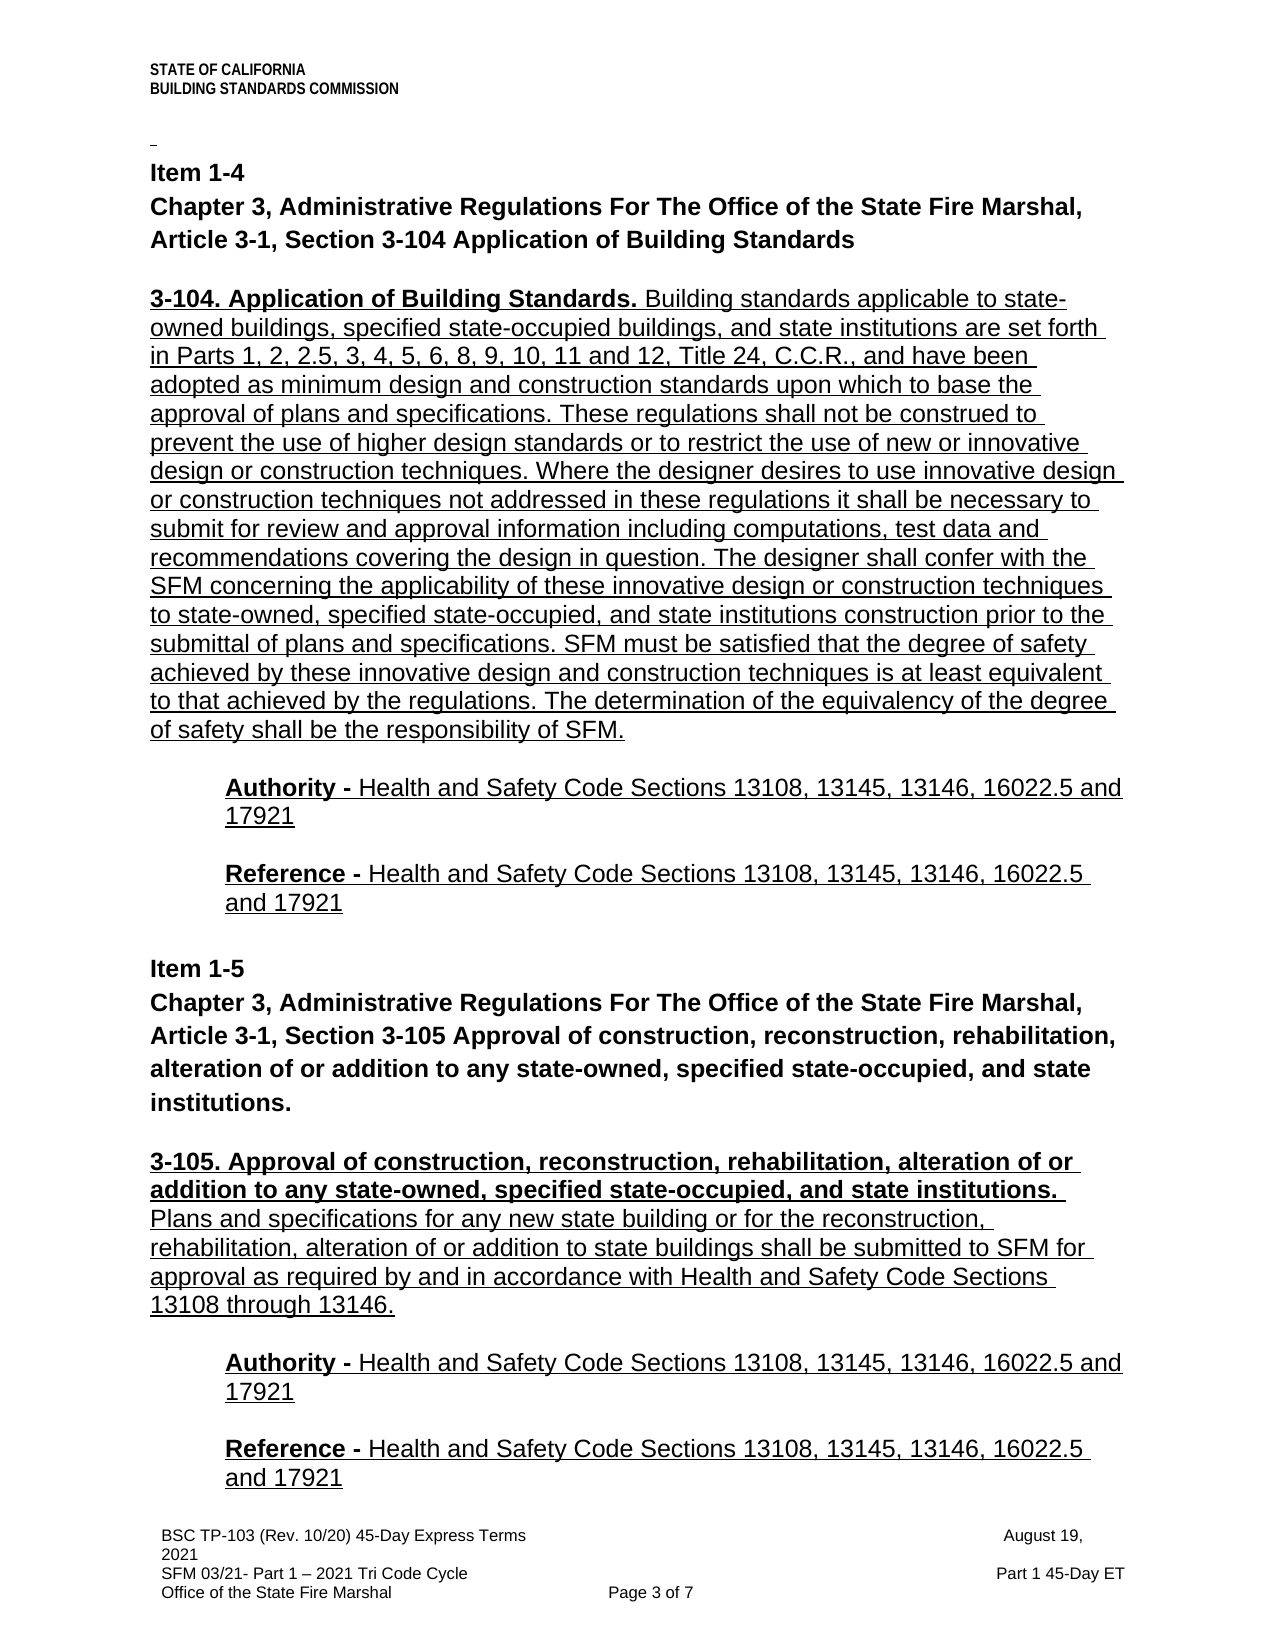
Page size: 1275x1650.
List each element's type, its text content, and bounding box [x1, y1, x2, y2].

text 3-105. Approval of construction, reconstruction, rehabilitation, alteration of or addition to any state-owned, specified state-occupied, and state institutions. Plans and specifications for any new state building or for the reconstruction, rehabilitation, alteration of or addition to state buildings shall be submitted to SFM for approval as required by and in accordance with Health and Safety Code Sections 13108 through 13146. [150, 1147, 1125, 1319]
text Authority - Health and Safety Code Sections 13108, 13145, 13146, 16022.5 and 17921 [225, 772, 1125, 830]
subtitle Item 1-5 Chapter 3, Administrative Regulations For The Office of the State Fire Marshal, Article 3-1, Section 3-105 Approval of construction, reconstruction, rehabilitation, alteration of or addition to any state-owned, specified state-occupied, and state institutions. [150, 951, 1125, 1118]
text Authority - Health and Safety Code Sections 13108, 13145, 13146, 16022.5 and 17921 [225, 1348, 1125, 1405]
text Reference - Health and Safety Code Sections 13108, 13145, 13146, 16022.5 and 17921 [225, 859, 1125, 916]
subtitle Item 1-4 Chapter 3, Administrative Regulations For The Office of the State Fire Marshal, Article 3-1, Section 3-104 Application of Building Standards [150, 155, 1125, 255]
text 3-104. Application of Building Standards. Building standards applicable to state-owned buildings, specified state-occupied buildings, and state institutions are set forth in Parts 1, 2, 2.5, 3, 4, 5, 6, 8, 9, 10, 11 and 12, Title 24, C.C.R., and have been adopted as minimum design and construction standards upon which to base the approval of plans and specifications. These regulations shall not be construed to prevent the use of higher design standards or to restrict the use of new or innovative design or construction techniques. Where the designer desires to use innovative design or construction techniques not addressed in these regulations it shall be necessary to submit for review and approval information including computations, test data and recommendations covering the design in question. The designer shall confer with the SFM concerning the applicability of these innovative design or construction techniques to state-owned, specified state-occupied, and state institutions construction prior to the submittal of plans and specifications. SFM must be satisfied that the degree of safety achieved by these innovative design and construction techniques is at least equivalent to that achieved by the regulations. The determination of the equivalency of the degree of safety shall be the responsibility of SFM. [150, 284, 1125, 744]
text Reference - Health and Safety Code Sections 13108, 13145, 13146, 16022.5 and 17921 [225, 1434, 1125, 1492]
